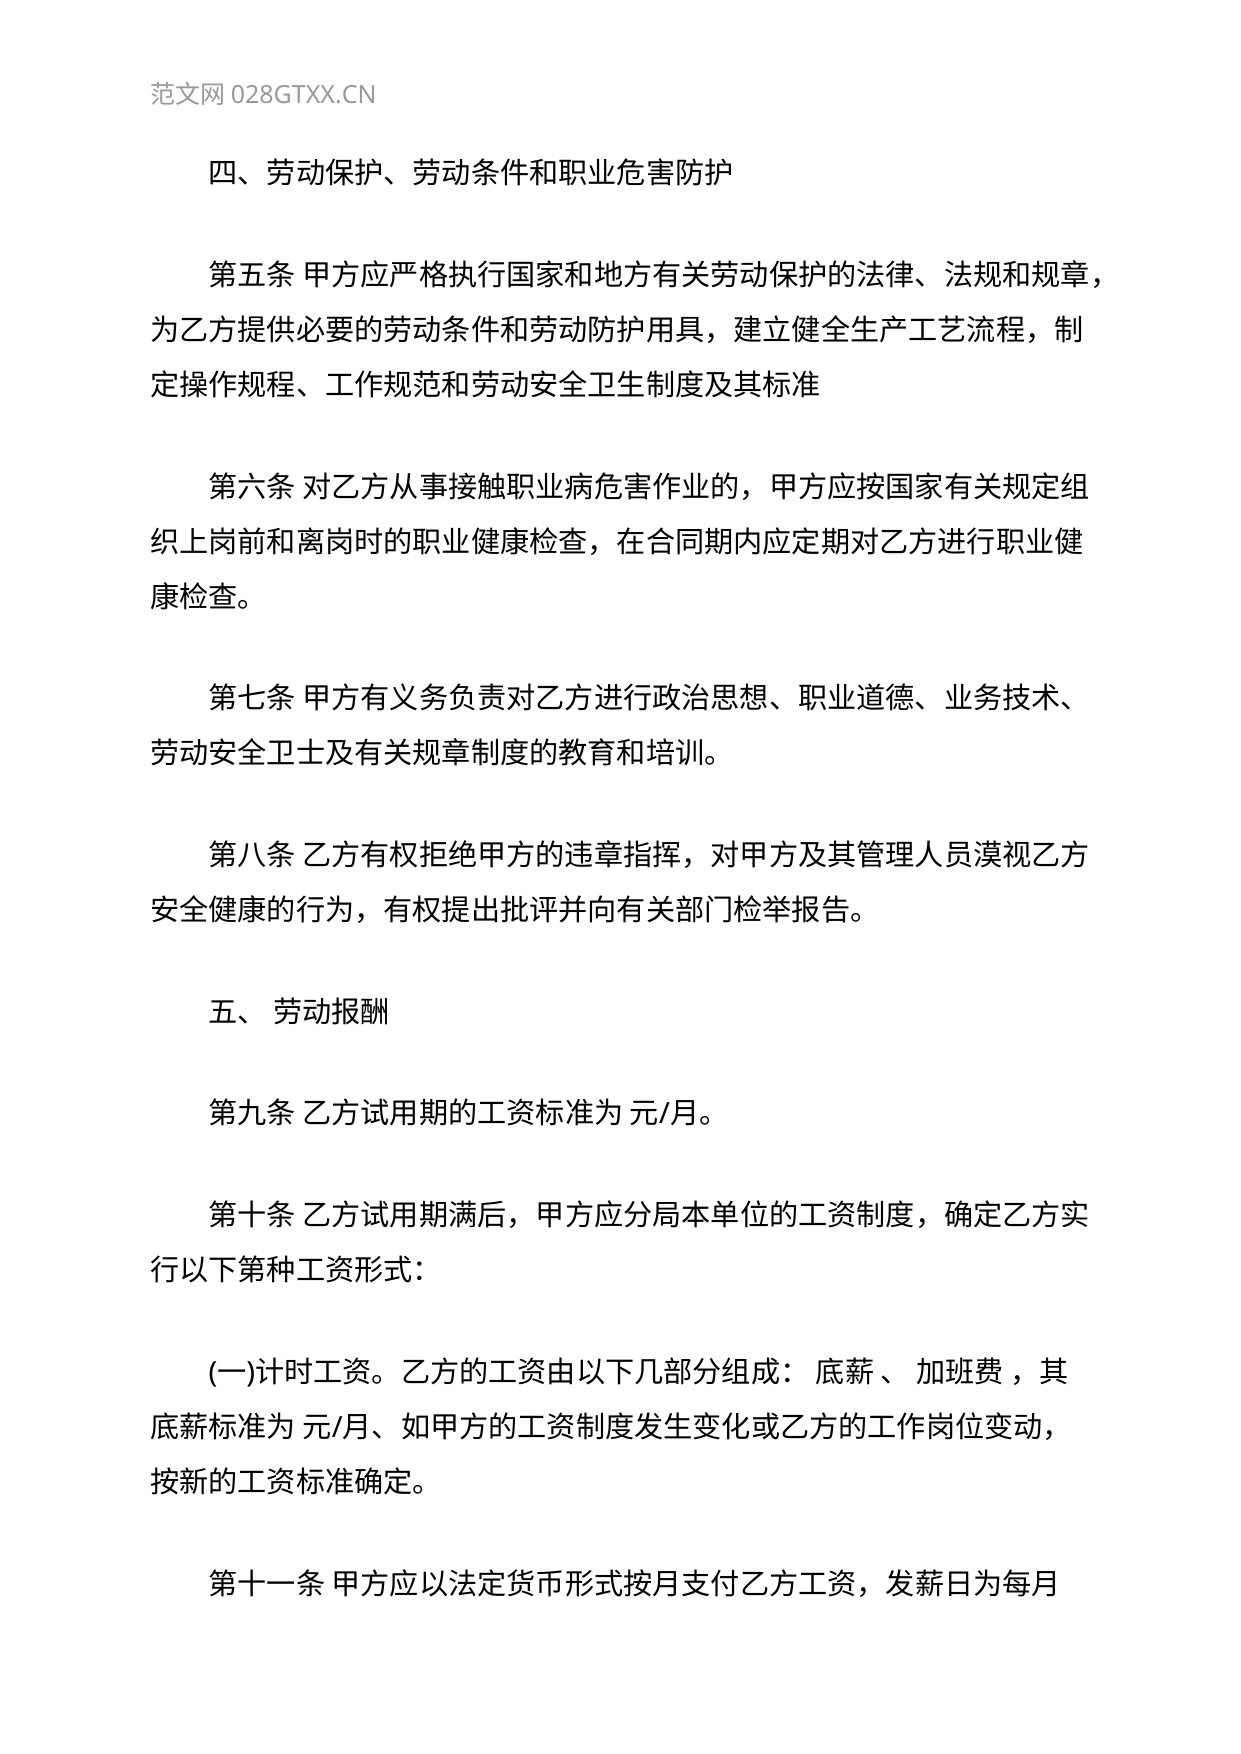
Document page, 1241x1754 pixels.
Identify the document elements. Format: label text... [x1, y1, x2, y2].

text 第五条 甲方应严格执行国家和地方有关劳动保护的法律、法规和规章，为乙方提供必要的劳动条件和劳动防护用具，建立健全生产工艺流程，制定操作规程、工作规范和劳动安全卫生制度及其标准 [150, 252, 1090, 404]
text 四、劳动保护、劳动条件和职业危害防护 [150, 150, 1090, 192]
text 第九条 乙方试用期的工资标准为 元/月。 [150, 1090, 1090, 1132]
text 第八条 乙方有权拒绝甲方的违章指挥，对甲方及其管理人员漠视乙方安全健康的行为，有权提出批评并向有关部门检举报告。 [150, 832, 1090, 929]
text 第十条 乙方试用期满后，甲方应分局本单位的工资制度，确定乙方实行以下第种工资形式： [150, 1192, 1090, 1289]
text 第七条 甲方有义务负责对乙方进行政治思想、职业道德、业务技术、劳动安全卫士及有关规章制度的教育和培训。 [150, 675, 1090, 772]
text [150, 1560, 1090, 1603]
text (一)计时工资。乙方的工资由以下几部分组成： 底薪 、 加班费 ，其底薪标准为 元/月、如甲方的工资制度发生变化或乙方的工作岗位变动，按新的工资标准确定。 [150, 1349, 1090, 1501]
text 五、 劳动报酬 [150, 988, 1090, 1031]
text 第六条 对乙方从事接触职业病危害作业的，甲方应按国家有关规定组织上岗前和离岗时的职业健康检查，在合同期内应定期对乙方进行职业健康检查。 [150, 463, 1090, 615]
